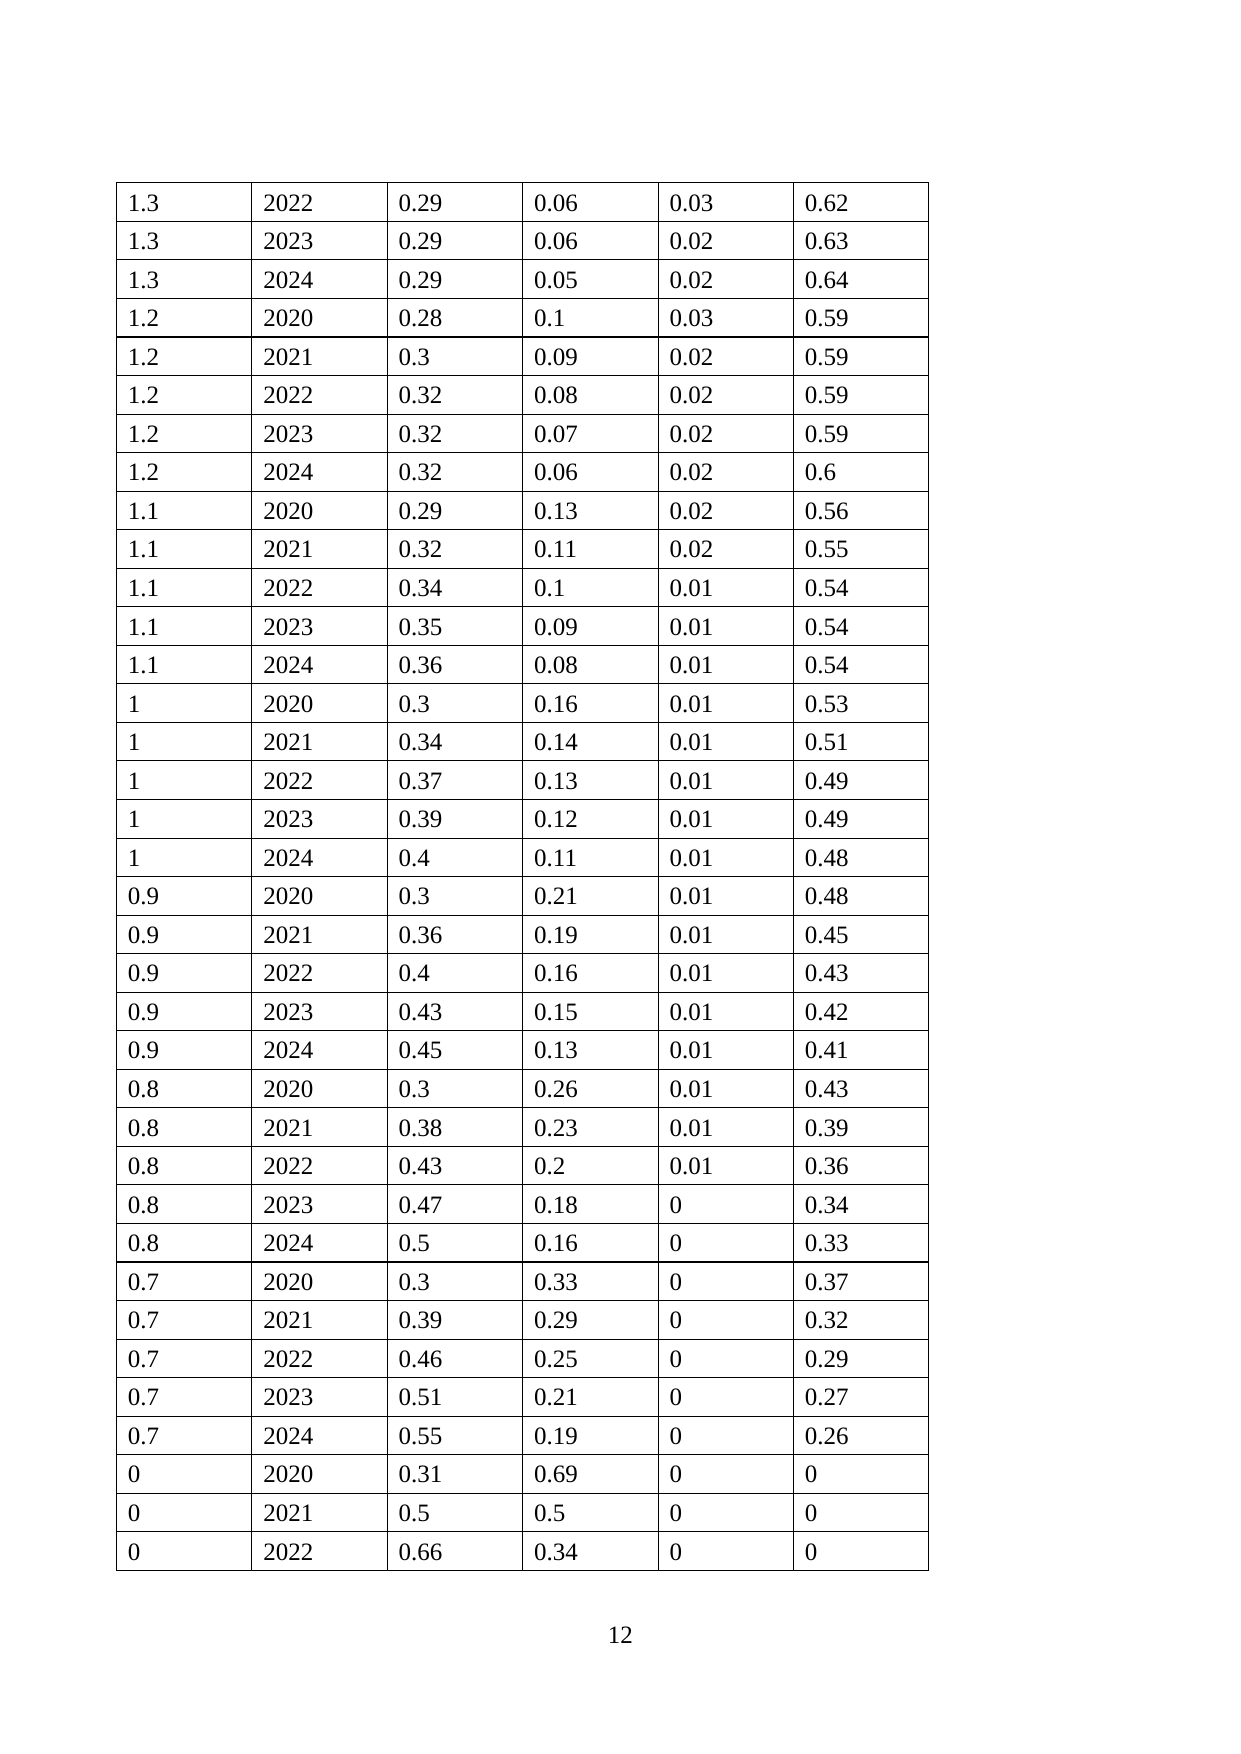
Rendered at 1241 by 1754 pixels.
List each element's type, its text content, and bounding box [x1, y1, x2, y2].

table_cell 0.8 [117, 1108, 251, 1146]
table_cell 0.09 [523, 338, 658, 375]
table_cell 2021 [252, 723, 387, 760]
table_cell 2024 [252, 646, 387, 683]
table_cell 0.9 [117, 1031, 251, 1069]
table_cell 0.21 [523, 1378, 658, 1416]
table_cell 0.64 [794, 260, 928, 298]
table_cell 0.11 [523, 839, 658, 876]
table_cell 0.48 [794, 839, 928, 876]
table_cell 2022 [252, 376, 387, 413]
table_cell 2024 [252, 1031, 387, 1069]
table_cell 0.02 [659, 492, 793, 529]
table_cell 1.1 [117, 646, 251, 683]
table_cell 0 [117, 1494, 251, 1531]
table_cell 0.06 [523, 222, 658, 259]
table_cell 0.59 [794, 376, 928, 413]
table_cell 0.01 [659, 839, 793, 876]
table_cell 0.36 [388, 916, 522, 953]
table_cell 0.42 [794, 993, 928, 1030]
table_cell 0.01 [659, 1108, 793, 1146]
table_cell 0.5 [523, 1494, 658, 1531]
table_cell 0.26 [523, 1070, 658, 1107]
table_cell 0.32 [388, 376, 522, 413]
table_cell 1.1 [117, 492, 251, 529]
table_cell 0.12 [523, 800, 658, 837]
table_cell 2023 [252, 800, 387, 837]
table_cell 0.02 [659, 530, 793, 568]
table_cell 0.34 [794, 1185, 928, 1223]
table_cell 0.31 [388, 1455, 522, 1493]
table_cell 0 [659, 1417, 793, 1454]
table_cell 0.62 [794, 183, 928, 221]
table_cell 0.37 [794, 1263, 928, 1300]
table_cell 0.06 [523, 183, 658, 221]
table_cell 2020 [252, 492, 387, 529]
table_cell 0.59 [794, 299, 928, 336]
table_cell 2024 [252, 260, 387, 298]
table_cell 0 [659, 1494, 793, 1531]
table_cell 0.43 [388, 993, 522, 1030]
table_cell 0.56 [794, 492, 928, 529]
table_cell 2023 [252, 1378, 387, 1416]
table_cell 0.18 [523, 1185, 658, 1223]
table_cell 0.01 [659, 761, 793, 799]
table_cell 0.7 [117, 1263, 251, 1300]
table_cell 0.39 [794, 1108, 928, 1146]
table_cell 0.23 [523, 1108, 658, 1146]
table_cell 1.2 [117, 376, 251, 413]
table_cell 2020 [252, 1070, 387, 1107]
table_cell 2022 [252, 1147, 387, 1184]
table_cell 0.32 [388, 415, 522, 452]
table_cell 2022 [252, 954, 387, 992]
table_cell 0.8 [117, 1147, 251, 1184]
table_cell 0 [659, 1224, 793, 1261]
table_cell 0 [659, 1263, 793, 1300]
table_cell 0.05 [523, 260, 658, 298]
table_cell 2021 [252, 530, 387, 568]
table_cell 0.01 [659, 1147, 793, 1184]
table_cell 0.7 [117, 1378, 251, 1416]
table_cell 0.43 [794, 1070, 928, 1107]
table_cell 0.63 [794, 222, 928, 259]
table_cell 0.02 [659, 453, 793, 491]
table_cell 0.02 [659, 415, 793, 452]
table_cell 0.13 [523, 492, 658, 529]
table_cell 0.38 [388, 1108, 522, 1146]
table_cell 0.3 [388, 1070, 522, 1107]
table_cell 0.19 [523, 1417, 658, 1454]
table_cell 0.53 [794, 684, 928, 722]
table_cell 1.1 [117, 530, 251, 568]
table_cell 0.1 [523, 299, 658, 336]
table_cell 1.2 [117, 415, 251, 452]
table_cell 0.39 [388, 1301, 522, 1338]
table_cell 1 [117, 684, 251, 722]
table_cell 0.25 [523, 1340, 658, 1377]
table_cell 0.02 [659, 338, 793, 375]
table_cell 0.43 [388, 1147, 522, 1184]
table_cell 0.54 [794, 646, 928, 683]
table_cell 0 [659, 1455, 793, 1493]
table_cell 0.11 [523, 530, 658, 568]
table_cell 0.32 [794, 1301, 928, 1338]
table_cell 0 [794, 1494, 928, 1531]
table_cell 2021 [252, 1108, 387, 1146]
table_cell 0.46 [388, 1340, 522, 1377]
table_cell 0.9 [117, 916, 251, 953]
table_cell 1.2 [117, 453, 251, 491]
table_cell 0.69 [523, 1455, 658, 1493]
table_cell 0.36 [794, 1147, 928, 1184]
table_cell 0.54 [794, 569, 928, 606]
table_cell 0.45 [388, 1031, 522, 1069]
table_cell 2021 [252, 338, 387, 375]
table_cell 2020 [252, 1455, 387, 1493]
table_cell 0.48 [794, 877, 928, 914]
table_cell 0.8 [117, 1185, 251, 1223]
table_cell 0.13 [523, 1031, 658, 1069]
table_cell 0.21 [523, 877, 658, 914]
table_cell 0.2 [523, 1147, 658, 1184]
table_cell 0.51 [794, 723, 928, 760]
table_cell 0.29 [388, 492, 522, 529]
table_cell 1 [117, 723, 251, 760]
table_cell 0.1 [523, 569, 658, 606]
table_cell 2023 [252, 415, 387, 452]
table_cell 0.01 [659, 993, 793, 1030]
table_cell 0.54 [794, 607, 928, 645]
table_cell 0.6 [794, 453, 928, 491]
table_cell 0.02 [659, 376, 793, 413]
table_cell 0.59 [794, 338, 928, 375]
table_cell 0.08 [523, 376, 658, 413]
table_cell 0.5 [388, 1494, 522, 1531]
table_cell 0.01 [659, 607, 793, 645]
table_cell 0 [659, 1378, 793, 1416]
table_cell 0.28 [388, 299, 522, 336]
table_cell 0.55 [794, 530, 928, 568]
table_cell 0.9 [117, 954, 251, 992]
table_cell 0 [794, 1532, 928, 1570]
table_cell 0.35 [388, 607, 522, 645]
table_cell 2024 [252, 1224, 387, 1261]
table_cell 0.4 [388, 954, 522, 992]
table_cell 0.01 [659, 569, 793, 606]
table_cell 2024 [252, 839, 387, 876]
table_cell 0.15 [523, 993, 658, 1030]
table_cell 0.43 [794, 954, 928, 992]
table_cell 0.34 [523, 1532, 658, 1570]
table_cell 2020 [252, 1263, 387, 1300]
table_cell 2022 [252, 183, 387, 221]
table_cell 0.33 [523, 1263, 658, 1300]
table_cell 0.9 [117, 877, 251, 914]
table_cell 0.03 [659, 299, 793, 336]
table_cell 0.9 [117, 993, 251, 1030]
table_cell 0.37 [388, 761, 522, 799]
table_cell 0.29 [523, 1301, 658, 1338]
table_cell 0.36 [388, 646, 522, 683]
table_cell 1.3 [117, 183, 251, 221]
table_cell 0.29 [388, 260, 522, 298]
table_cell 2021 [252, 1301, 387, 1338]
table_cell 0.59 [794, 415, 928, 452]
table_cell 0.08 [523, 646, 658, 683]
table_cell 0.7 [117, 1417, 251, 1454]
table_cell 0.55 [388, 1417, 522, 1454]
table_cell 0.39 [388, 800, 522, 837]
table_cell 2023 [252, 1185, 387, 1223]
table_cell 0.03 [659, 183, 793, 221]
table_cell 0.29 [794, 1340, 928, 1377]
table_cell 0.29 [388, 183, 522, 221]
table_cell 0.29 [388, 222, 522, 259]
table_cell 0.01 [659, 684, 793, 722]
table_cell 1.1 [117, 569, 251, 606]
table_cell 0.66 [388, 1532, 522, 1570]
table_cell 1.2 [117, 299, 251, 336]
table_cell 0.13 [523, 761, 658, 799]
table_cell 0.01 [659, 800, 793, 837]
table_cell 0.8 [117, 1224, 251, 1261]
table_cell 0.7 [117, 1340, 251, 1377]
table_cell 0.09 [523, 607, 658, 645]
table_cell 1.2 [117, 338, 251, 375]
table_cell 0 [117, 1455, 251, 1493]
table_cell 0.41 [794, 1031, 928, 1069]
table_cell 0.26 [794, 1417, 928, 1454]
table_cell 2023 [252, 993, 387, 1030]
table_cell 0.34 [388, 723, 522, 760]
table_cell 0 [794, 1455, 928, 1493]
table_cell 1.3 [117, 222, 251, 259]
table_cell 0.3 [388, 338, 522, 375]
table_cell 0.51 [388, 1378, 522, 1416]
table_cell 2020 [252, 299, 387, 336]
table_cell 0.16 [523, 1224, 658, 1261]
table_cell 2022 [252, 569, 387, 606]
table_cell 2024 [252, 453, 387, 491]
table_cell 0.01 [659, 723, 793, 760]
table_cell 2020 [252, 684, 387, 722]
table_cell 0.07 [523, 415, 658, 452]
table_cell 0 [659, 1301, 793, 1338]
table_cell 1.1 [117, 607, 251, 645]
table_cell 0.3 [388, 877, 522, 914]
table_cell 1.3 [117, 260, 251, 298]
table_cell 0.3 [388, 684, 522, 722]
table_cell 2021 [252, 916, 387, 953]
table_cell 2022 [252, 1340, 387, 1377]
table_cell 0.34 [388, 569, 522, 606]
table_cell 1 [117, 761, 251, 799]
table_cell 0.01 [659, 646, 793, 683]
table_cell 0.47 [388, 1185, 522, 1223]
table_cell 0.3 [388, 1263, 522, 1300]
table_cell 0 [659, 1340, 793, 1377]
table_cell 1 [117, 839, 251, 876]
table_cell 2023 [252, 222, 387, 259]
table_cell 0 [117, 1532, 251, 1570]
table_cell 0.49 [794, 761, 928, 799]
table_cell 0.14 [523, 723, 658, 760]
table_cell 0.01 [659, 877, 793, 914]
table_cell 0.01 [659, 1031, 793, 1069]
table_cell 0.02 [659, 222, 793, 259]
table_cell 1 [117, 800, 251, 837]
table_cell 0.16 [523, 684, 658, 722]
table_cell 0 [659, 1532, 793, 1570]
table_cell 0.5 [388, 1224, 522, 1261]
table_cell 0.32 [388, 530, 522, 568]
table_cell 0.06 [523, 453, 658, 491]
table_cell 0.02 [659, 260, 793, 298]
table_cell 0.7 [117, 1301, 251, 1338]
table_cell 0.4 [388, 839, 522, 876]
table_cell 0.45 [794, 916, 928, 953]
table_cell 2021 [252, 1494, 387, 1531]
table_cell 2022 [252, 761, 387, 799]
table_cell 0.01 [659, 954, 793, 992]
table_cell 2024 [252, 1417, 387, 1454]
table_cell 0.33 [794, 1224, 928, 1261]
table_cell 0.27 [794, 1378, 928, 1416]
table_cell 0.32 [388, 453, 522, 491]
table_cell 0.49 [794, 800, 928, 837]
table_cell 0.01 [659, 1070, 793, 1107]
table_cell 2020 [252, 877, 387, 914]
table_cell 2023 [252, 607, 387, 645]
table_cell 0.16 [523, 954, 658, 992]
table_cell 0 [659, 1185, 793, 1223]
table_cell 0.01 [659, 916, 793, 953]
table_cell 2022 [252, 1532, 387, 1570]
table_cell 0.19 [523, 916, 658, 953]
table_cell 0.8 [117, 1070, 251, 1107]
